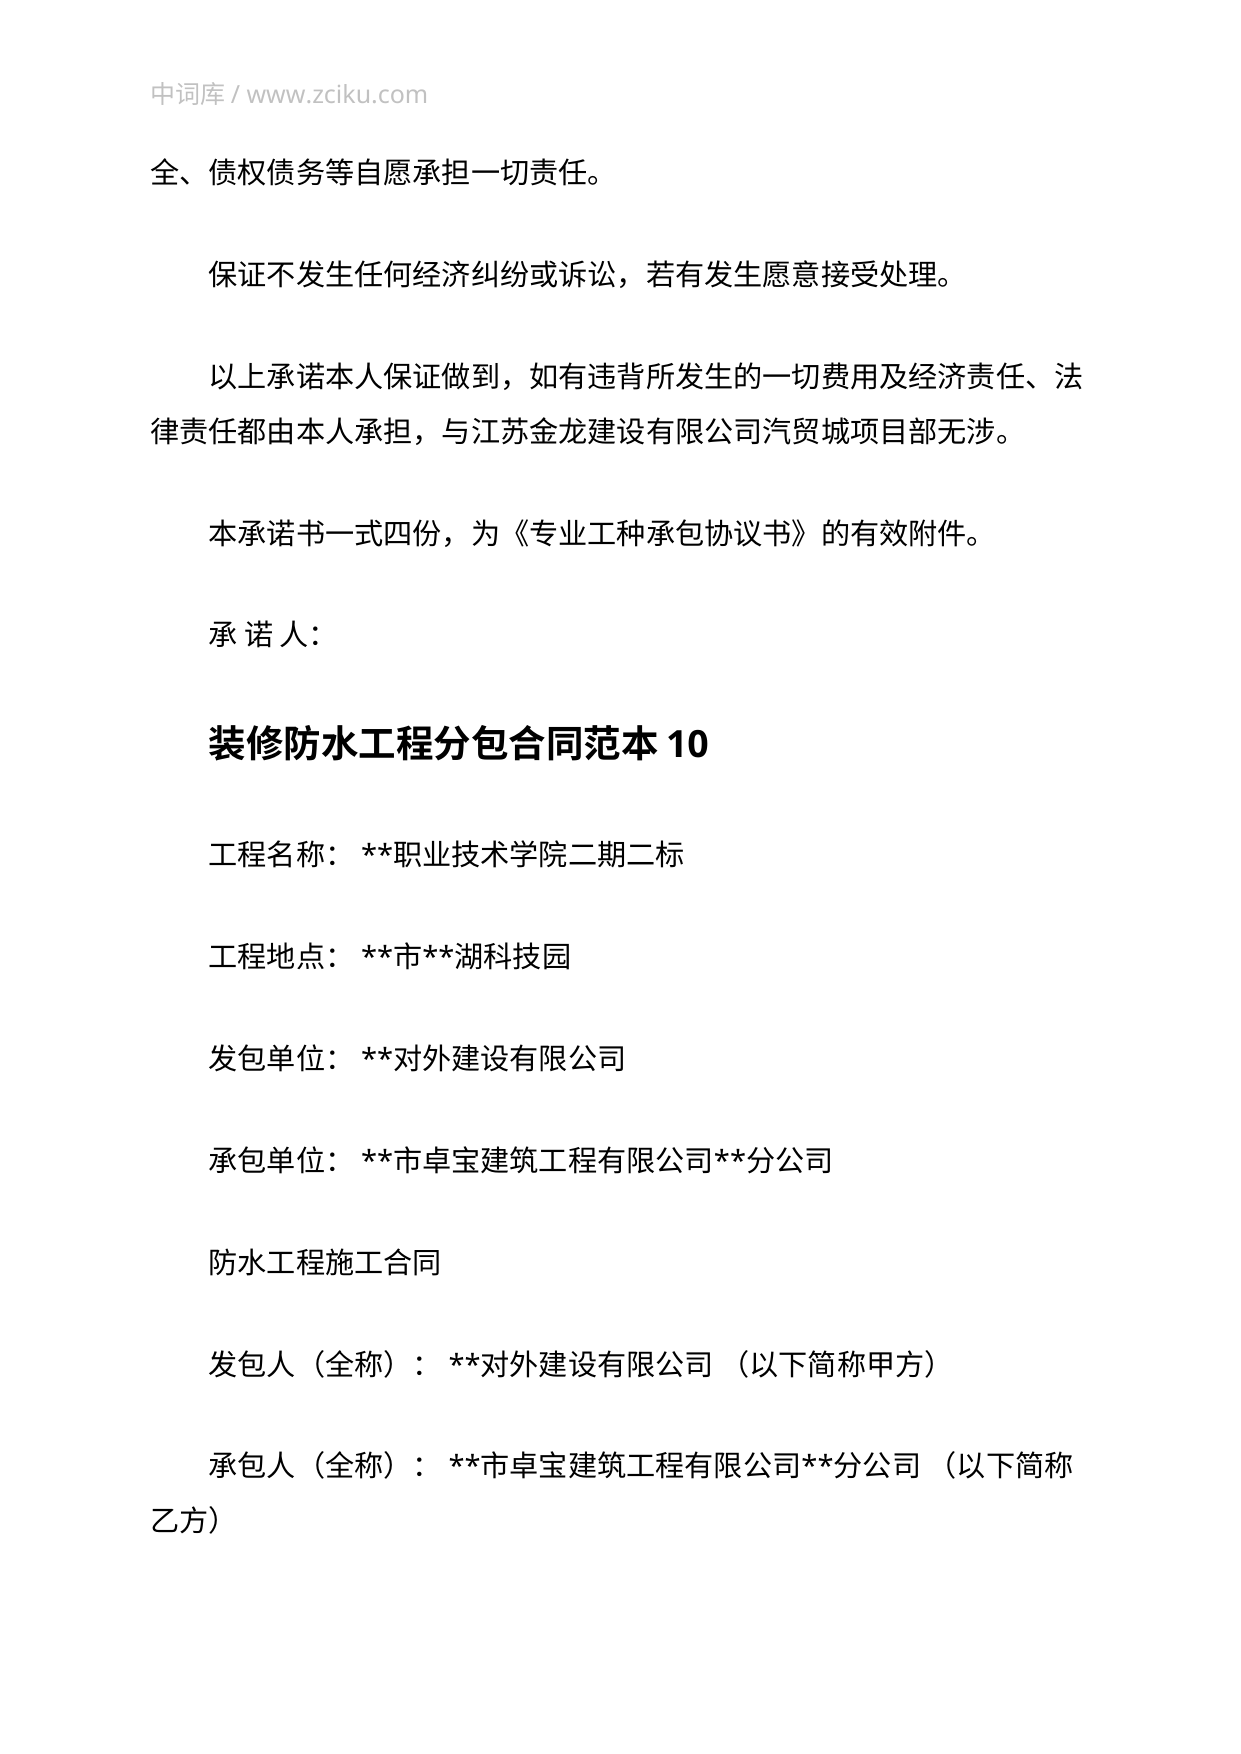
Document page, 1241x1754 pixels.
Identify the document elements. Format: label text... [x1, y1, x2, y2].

text 承包人（全称）： **市卓宝建筑工程有限公司**分公司 （以下简称乙方） [150, 1443, 1090, 1540]
text 防水工程施工合同 [150, 1239, 1090, 1282]
text 装修防水工程分包合同范本10 [150, 714, 1090, 768]
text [150, 150, 1090, 192]
text 承包单位： **市卓宝建筑工程有限公司**分公司 [150, 1137, 1090, 1180]
text 发包人（全称）： **对外建设有限公司 （以下简称甲方） [150, 1341, 1090, 1383]
text 发包单位： **对外建设有限公司 [150, 1035, 1090, 1078]
text 本承诺书一式四份，为《专业工种承包协议书》的有效附件。 [150, 510, 1090, 552]
text 以上承诺本人保证做到，如有违背所发生的一切费用及经济责任、法律责任都由本人承担，与江苏金龙建设有限公司汽贸城项目部无涉。 [150, 353, 1090, 451]
text 工程地点： **市**湖科技园 [150, 933, 1090, 976]
text 保证不发生任何经济纠纷或诉讼，若有发生愿意接受处理。 [150, 252, 1090, 294]
text 工程名称： **职业技术学院二期二标 [150, 831, 1090, 874]
text 承 诺 人： [150, 612, 1090, 654]
